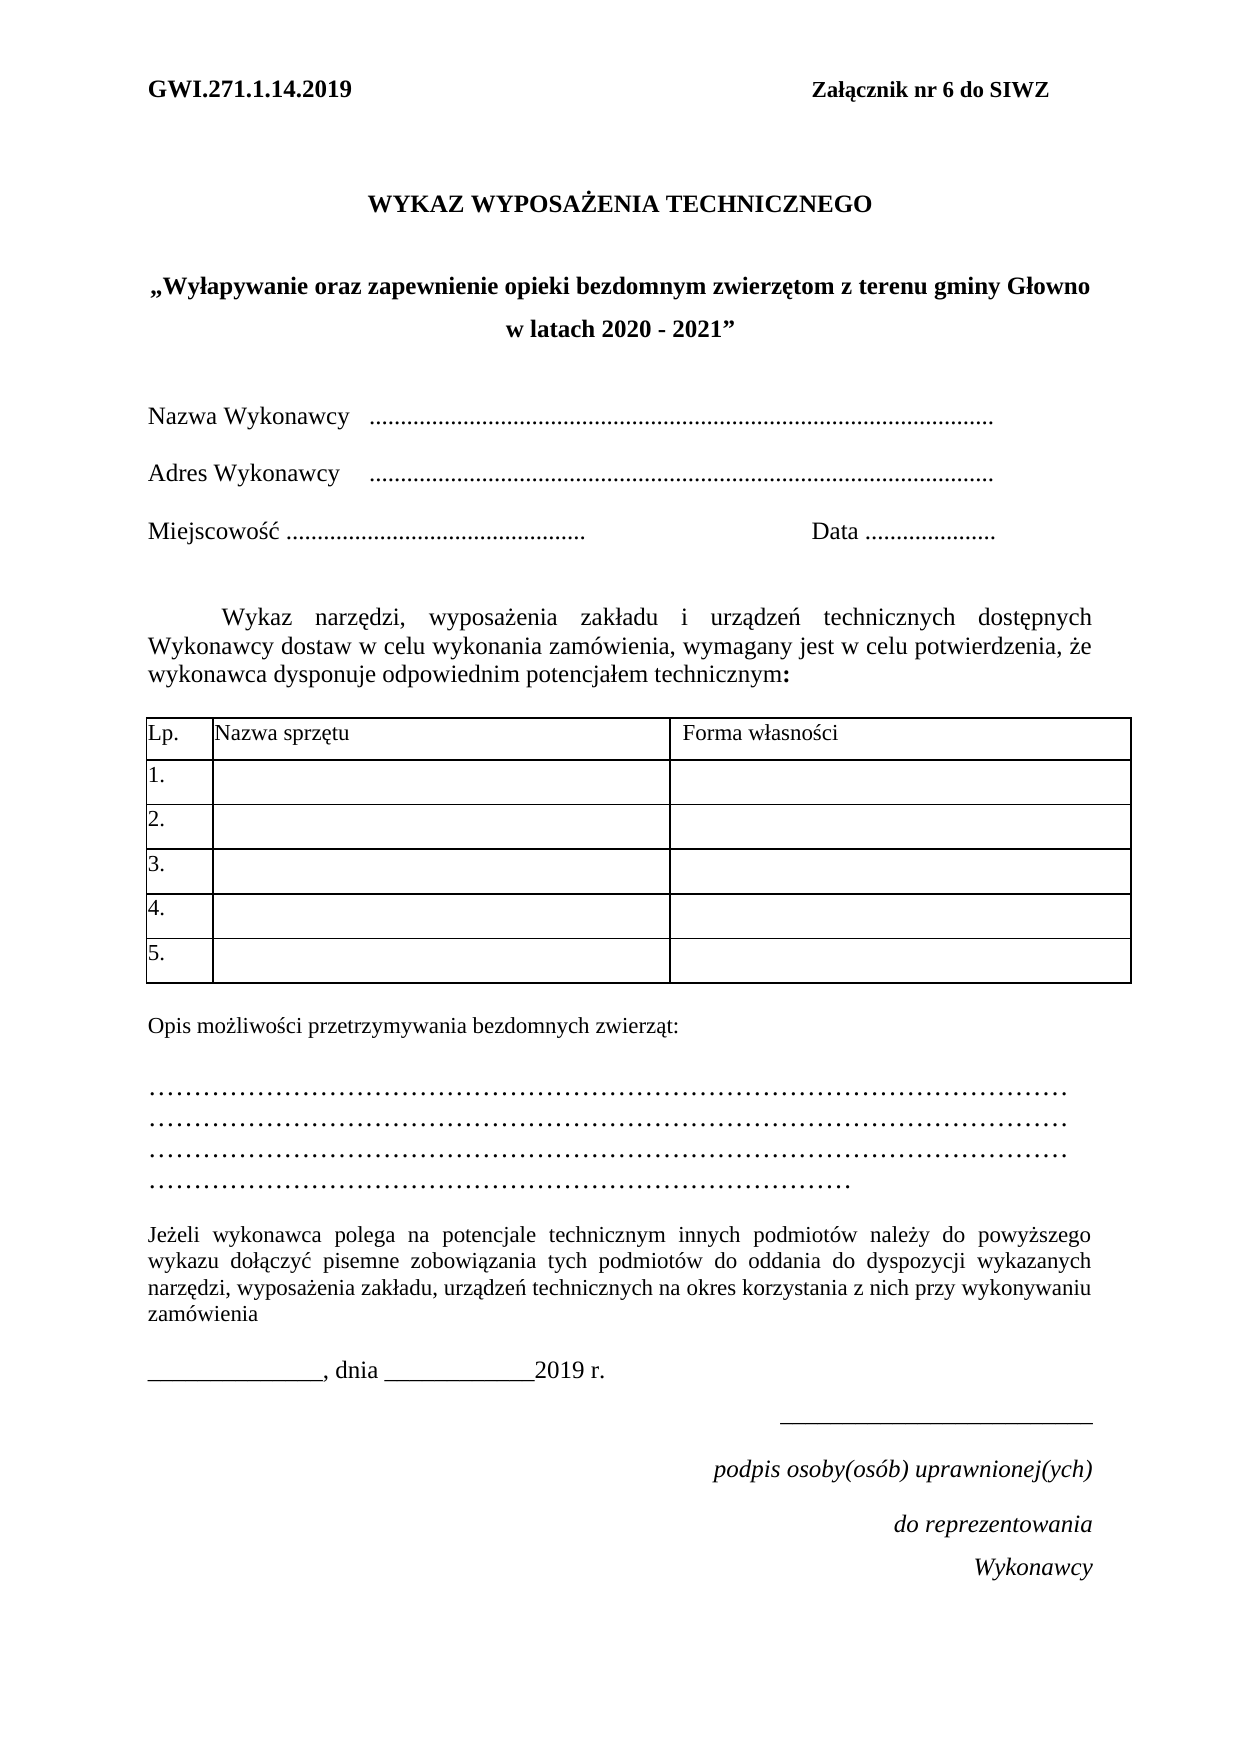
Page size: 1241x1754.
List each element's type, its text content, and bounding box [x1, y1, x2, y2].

table_cell [214, 805, 669, 848]
table_header Nazwa sprzętu [214, 719, 669, 759]
text …………………………………………………………………………………………………………………………………………………………………………………………………………………………………………………………………………………………………………………………………………………… [148, 1070, 1093, 1194]
text do reprezentowania Wykonawcy [148, 1509, 1093, 1581]
table_cell [671, 805, 1130, 848]
text Adres Wykonawcy .................................................................................................... [148, 458, 1093, 487]
text _________________________ [148, 1398, 1093, 1427]
table_cell [671, 761, 1130, 804]
table_cell [671, 850, 1130, 893]
text Jeżeli wykonawca polega na potencjale technicznym innych podmiotów należy do powyższego wykazu dołączyć pisemne zobowiązania tych podmiotów do oddania do dyspozycji wykazanych narzędzi, wyposażenia zakładu, urządzeń technicznych na okres korzystania z nich przy wykonywaniu zamówienia [148, 1221, 1093, 1326]
text Miejscowość ................................................ Data ..................... [148, 516, 1093, 544]
text podpis osoby(osób) uprawnionej(ych) [148, 1454, 1093, 1482]
table_header Forma własności [671, 719, 1130, 759]
table_cell 3. [147, 850, 212, 893]
table_cell [671, 939, 1130, 982]
table_cell [214, 761, 669, 804]
table_cell 1. [147, 761, 212, 804]
text ______________, dnia ____________2019 r. [148, 1355, 1093, 1384]
text Wykaz narzędzi, wyposażenia zakładu i urządzeń technicznych dostępnych Wykonawcy dostaw w celu wykonania zamówienia, wymagany jest w celu potwierdzenia, że wykonawca dysponuje odpowiednim potencjałem technicznym: [148, 602, 1093, 688]
table_cell 4. [147, 895, 212, 937]
text WYKAZ WYPOSAŻENIA TECHNICZNEGO [148, 189, 1093, 218]
table_cell 5. [147, 939, 212, 982]
text Opis możliwości przetrzymywania bezdomnych zwierząt: [148, 1012, 1093, 1039]
table_cell [214, 850, 669, 893]
text „Wyłapywanie oraz zapewnienie opieki bezdomnym zwierzętom z terenu gminy Głowno w latach 2020 - 2021” [148, 271, 1093, 343]
text Nazwa Wykonawcy .................................................................................................... [148, 401, 1093, 429]
table_cell [671, 895, 1130, 937]
table_cell [214, 895, 669, 937]
table_cell [214, 939, 669, 982]
table_header Lp. [147, 719, 212, 759]
table_cell 2. [147, 805, 212, 848]
